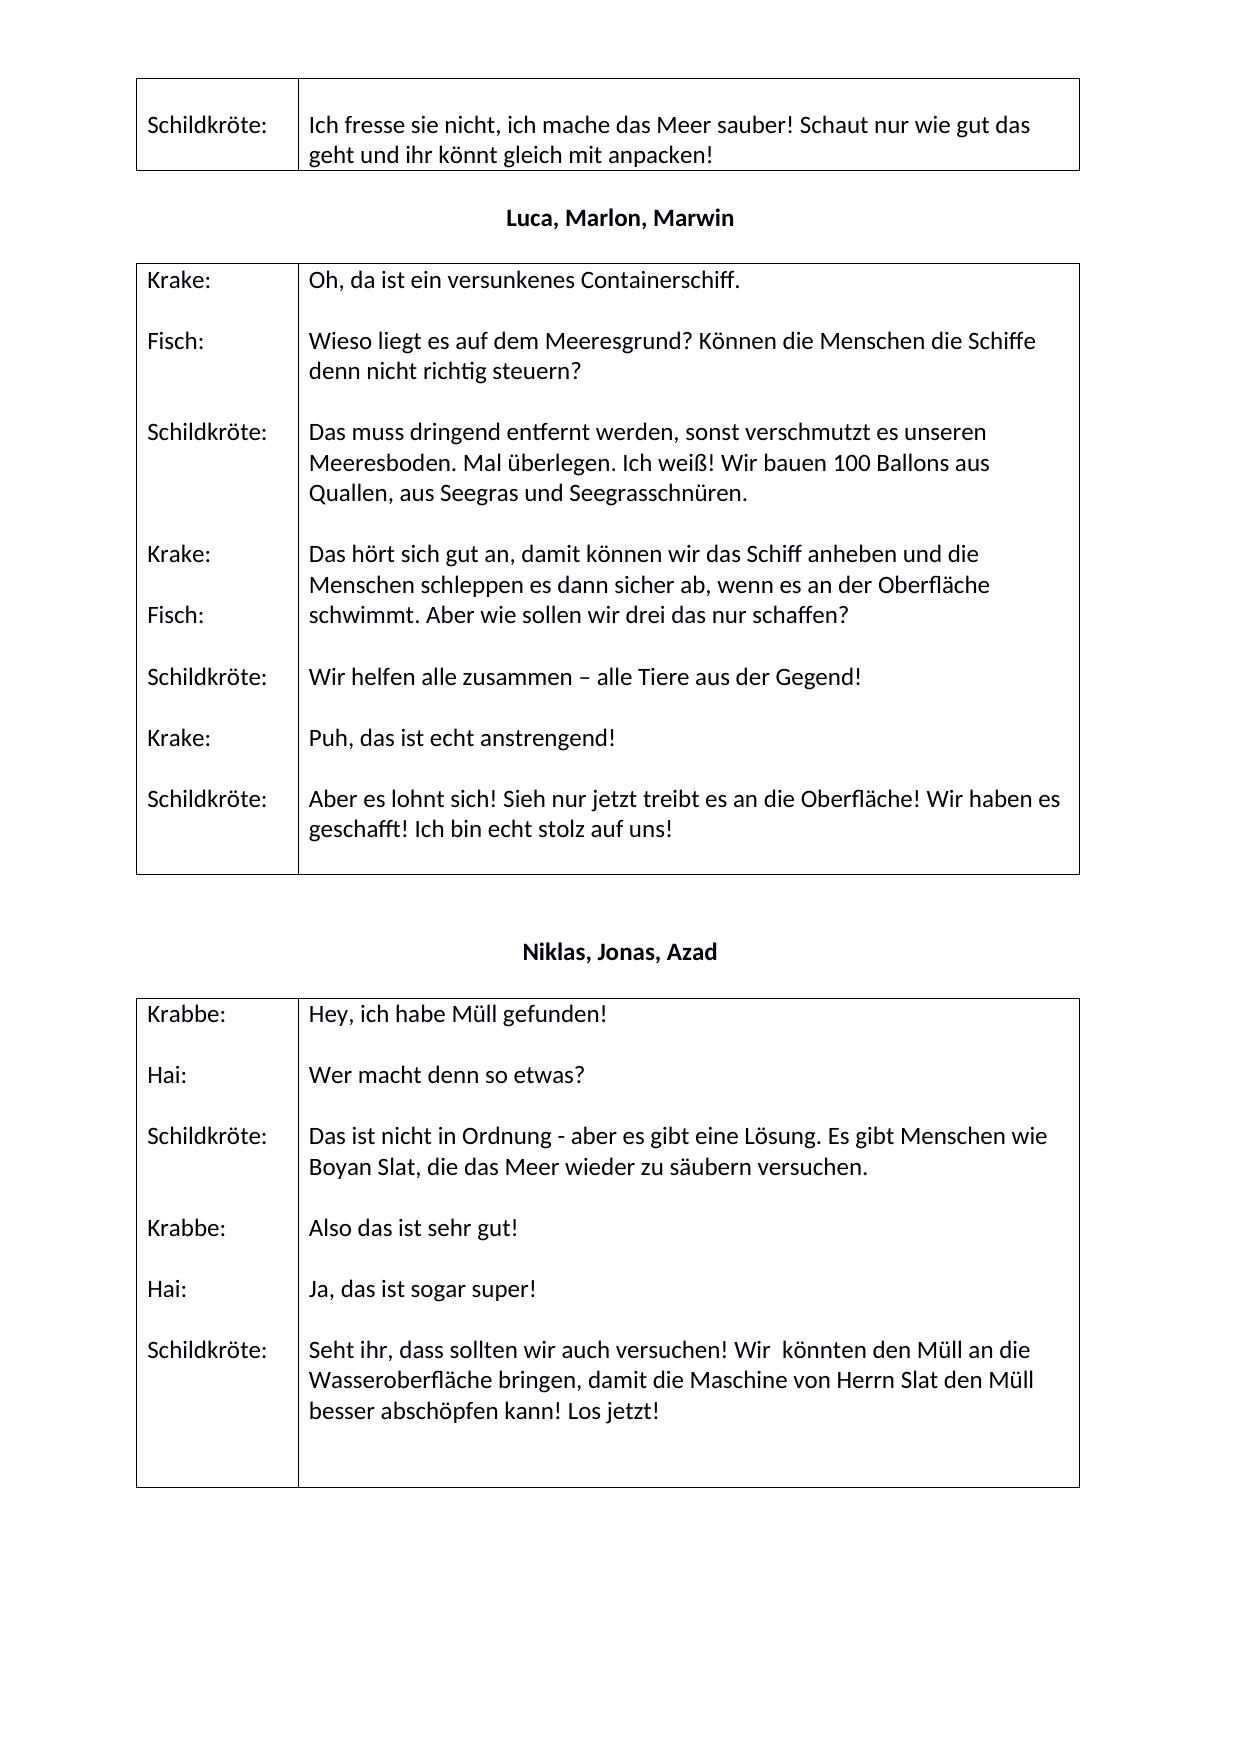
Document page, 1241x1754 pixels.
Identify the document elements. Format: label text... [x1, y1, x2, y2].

text Niklas, Jonas, Azad [148, 936, 1093, 967]
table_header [299, 79, 1079, 170]
text Luca, Marlon, Marwin [148, 202, 1093, 232]
table_header Hey, ich habe Müll gefunden! Wer macht denn so etwas? Das ist nicht in Ordnung - aber es gibt eine Lösung. Es gibt Menschen wie Boyan Slat, die das Meer wieder zu säubern versuchen. Also das ist sehr gut! Ja, das ist sogar super! Seht ihr, dass sollten wir auch versuchen! Wir könnten den Müll an die Wasseroberfläche bringen, damit die Maschine von Herrn Slat den Müll besser abschöpfen kann! Los jetzt! [299, 999, 1079, 1487]
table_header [137, 79, 298, 170]
table_header Krake: Fisch: Schildkröte: Krake: Fisch: Schildkröte: Krake: Schildkröte: [137, 264, 298, 874]
table_header Oh, da ist ein versunkenes Containerschiff. Wieso liegt es auf dem Meeresgrund? Können die Menschen die Schiffe denn nicht richtig steuern? Das muss dringend entfernt werden, sonst verschmutzt es unseren Meeresboden. Mal überlegen. Ich weiß! Wir bauen 100 Ballons aus Quallen, aus Seegras und Seegrasschnüren. Das hört sich gut an, damit können wir das Schiff anheben und die Menschen schleppen es dann sicher ab, wenn es an der Oberfläche schwimmt. Aber wie sollen wir drei das nur schaffen? Wir helfen alle zusammen – alle Tiere aus der Gegend! Puh, das ist echt anstrengend! Aber es lohnt sich! Sieh nur jetzt treibt es an die Oberfläche! Wir haben es geschafft! Ich bin echt stolz auf uns! [299, 264, 1079, 874]
table_header Krabbe: Hai: Schildkröte: Krabbe: Hai: Schildkröte: [137, 999, 298, 1487]
